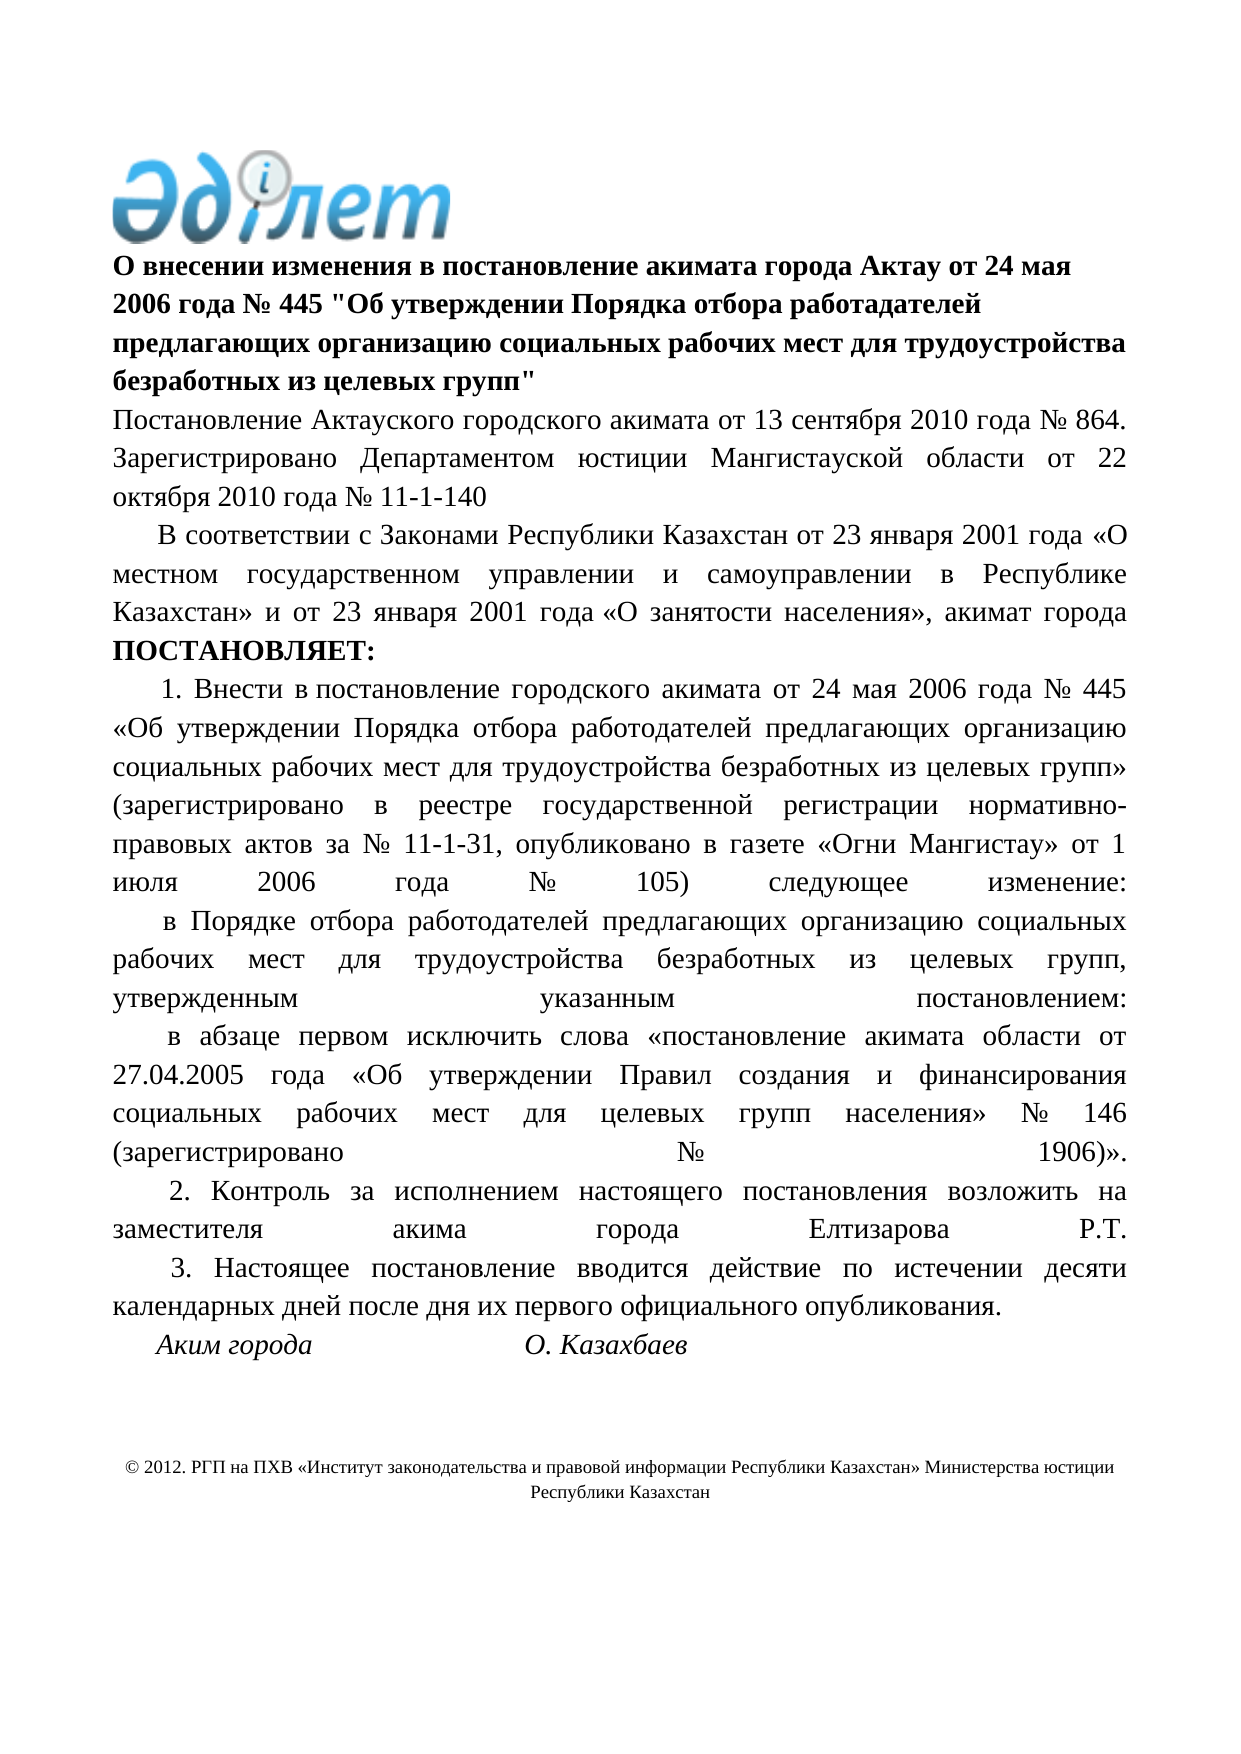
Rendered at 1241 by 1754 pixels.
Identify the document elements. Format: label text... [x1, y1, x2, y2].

text В соответствии с Законами Республики Казахстан от 23 января 2001 года «О местном государственном управлении и самоуправлении в Республике Казахстан» и от 23 января 2001 года «О занятости населения», акимат города ПОСТАНОВЛЯЕТ: 1. Внести в постановление городского акимата от 24 мая 2006 года № 445 «Об утверждении Порядка отбора работодателей предлагающих организацию социальных рабочих мест для трудоустройства безработных из целевых групп» (зарегистрировано в реестре государственной регистрации нормативно-правовых актов за № 11-1-31, опубликовано в газете «Огни Мангистау» от 1 июля 2006 года № 105) следующее изменение: в Порядке отбора работодателей предлагающих организацию социальных рабочих мест для трудоустройства безработных из целевых групп, утвержденным указанным постановлением: в абзаце первом исключить слова «постановление акимата области от 27.04.2005 года «Об утверждении Правил создания и финансирования социальных рабочих мест для целевых групп населения» № 146 (зарегистрировано № 1906)». 2. Контроль за исполнением настоящего постановления возложить на заместителя акима города Елтизарова Р.Т. 3. Настоящее постановление вводится действие по истечении десяти календарных дней после дня их первого официального опубликования. [112, 517, 1128, 1322]
picture [112, 150, 451, 244]
text © 2012. РГП на ПХВ «Институт законодательства и правовой информации Республики Казахстан» Министерства юстиции Республики Казахстан [112, 1456, 1128, 1502]
text О внесении изменения в постановление акимата города Актау от 24 мая 2006 года № 445 "Об утверждении Порядка отбора работадателей предлагающих организацию социальных рабочих мест для трудоустройства безработных из целевых групп" [112, 248, 1128, 397]
text Постановление Актауского городского акимата от 13 сентября 2010 года № 864. Зарегистрировано Департаментом юстиции Мангистауской области от 22 октября 2010 года № 11-1-140 [112, 402, 1128, 512]
text Аким города О. Казахбаев [112, 1327, 1128, 1360]
